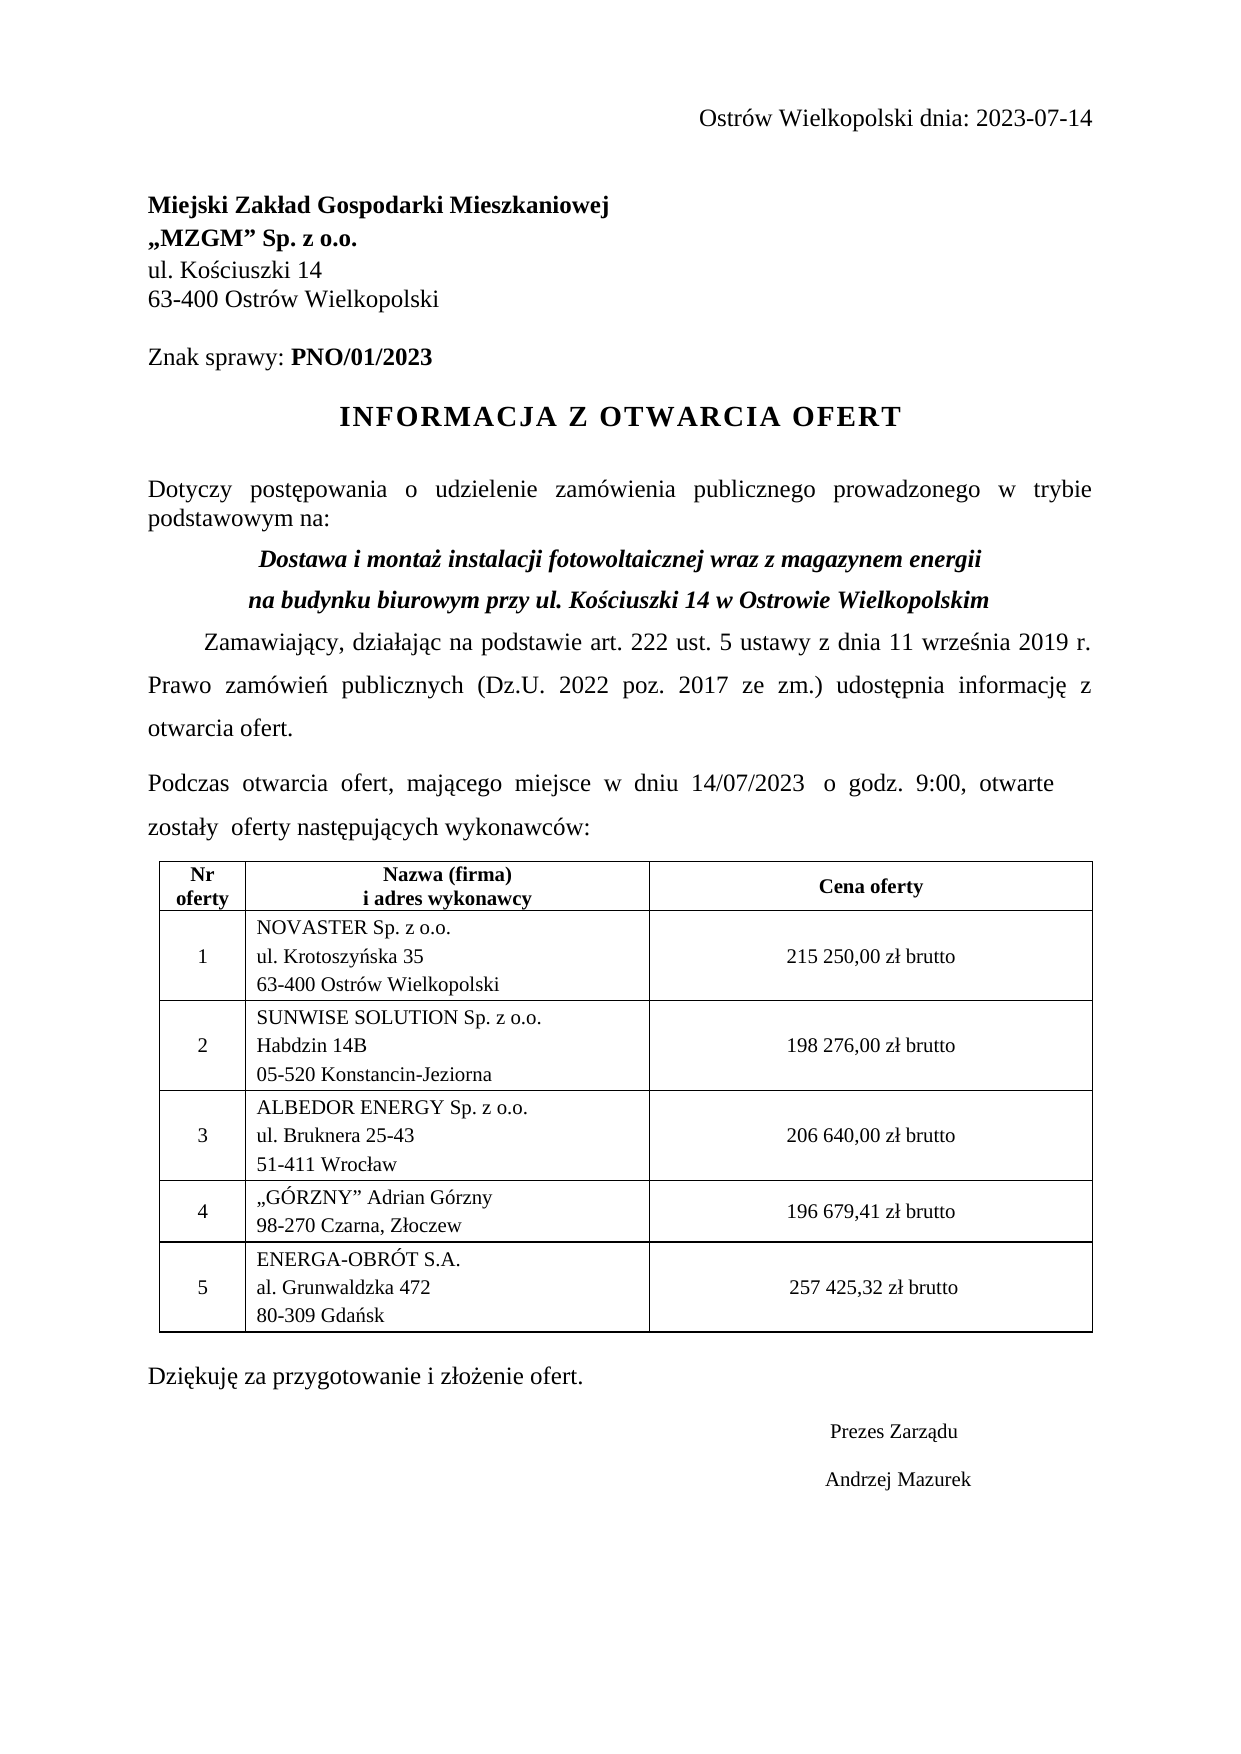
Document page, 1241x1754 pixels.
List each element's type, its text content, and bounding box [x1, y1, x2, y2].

text Dotyczy postępowania o udzielenie zamówienia publicznego prowadzonego w trybie podstawowym na: [148, 474, 1092, 532]
text na budynku biurowym przy ul. Kościuszki 14 w Ostrowie Wielkopolskim [148, 585, 1092, 614]
text Miejski Zakład Gospodarki Mieszkaniowej [148, 190, 1092, 218]
text Andrzej Mazurek [148, 1467, 1092, 1491]
table_cell 3 [160, 1091, 245, 1180]
table_cell ENERGA-OBRÓT S.A. al. Grunwaldzka 472 80-309 Gdańsk [246, 1243, 649, 1331]
text INFORMACJA Z OTWARCIA OFERT [148, 399, 1092, 433]
table_cell 4 [160, 1181, 245, 1241]
table_cell 206 640,00 zł brutto [650, 1091, 1092, 1180]
text 63-400 Ostrów Wielkopolski [148, 284, 1092, 313]
text ul. Kościuszki 14 [148, 256, 1092, 284]
table_cell ALBEDOR ENERGY Sp. z o.o. ul. Bruknera 25-43 51-411 Wrocław [246, 1091, 649, 1180]
text Znak sprawy: PNO/01/2023 [148, 342, 1092, 371]
table_cell 215 250,00 zł brutto [650, 911, 1092, 1000]
table_cell 198 276,00 zł brutto [650, 1001, 1092, 1090]
text Podczas otwarcia ofert, mającego miejsce w dniu 14/07/2023 o godz. 9:00, otwarte zostały oferty następujących wykonawców: [148, 768, 1092, 840]
text Ostrów Wielkopolski dnia: 2023-07-14 [148, 103, 1092, 132]
table_cell 257 425,32 zł brutto [650, 1243, 1092, 1331]
text Zamawiający, działając na podstawie art. 222 ust. 5 ustawy z dnia 11 września 2019 r. Prawo zamówień publicznych (Dz.U. 2022 poz. 2017 ze zm.) udostępnia informację z otwarcia ofert. [148, 627, 1092, 742]
table_cell SUNWISE SOLUTION Sp. z o.o. Habdzin 14B 05-520 Konstancin-Jeziorna [246, 1001, 649, 1090]
table_cell 5 [160, 1243, 245, 1331]
table_cell NOVASTER Sp. z o.o. ul. Krotoszyńska 35 63-400 Ostrów Wielkopolski [246, 911, 649, 1000]
text „MZGM” Sp. z o.o. [148, 223, 1092, 251]
text Prezes Zarządu [148, 1419, 1092, 1443]
table_cell „GÓRZNY” Adrian Górzny 98-270 Czarna, Złoczew [246, 1181, 649, 1241]
table_cell 196 679,41 zł brutto [650, 1181, 1092, 1241]
table_cell 2 [160, 1001, 245, 1090]
table_header Nr oferty [160, 862, 245, 910]
text Dziękuję za przygotowanie i złożenie ofert. [148, 1361, 1092, 1390]
table_header Nazwa (firma) i adres wykonawcy [246, 862, 649, 910]
table_cell 1 [160, 911, 245, 1000]
table_header Cena oferty [650, 862, 1092, 910]
text Dostawa i montaż instalacji fotowoltaicznej wraz z magazynem energii [148, 544, 1092, 573]
